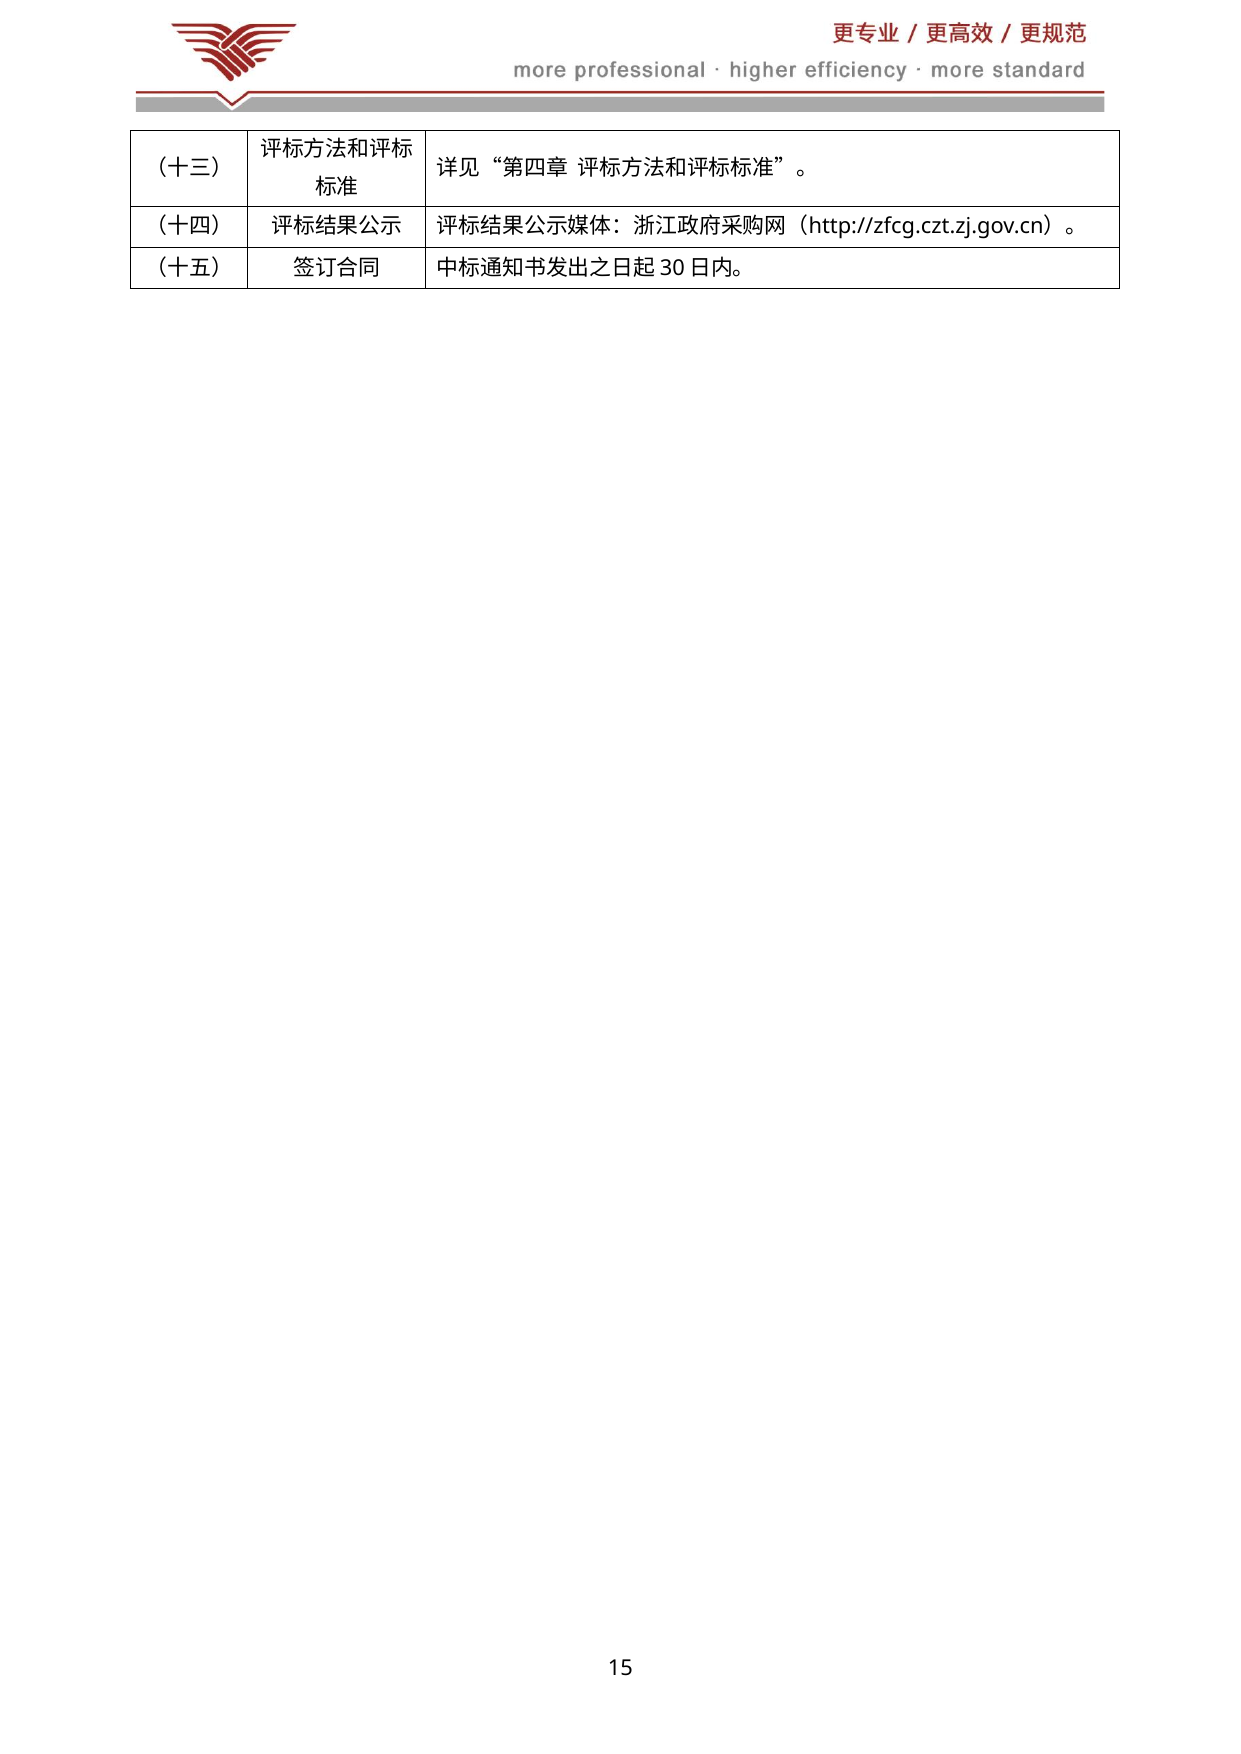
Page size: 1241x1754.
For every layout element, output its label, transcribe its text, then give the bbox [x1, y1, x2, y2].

picture [135, 0, 1105, 112]
table_cell （十五） [131, 248, 247, 288]
table_cell 中标通知书发出之日起30日内。 [426, 248, 1119, 288]
table_cell 详见“第四章 评标方法和评标标准”。 [426, 131, 1119, 206]
table_cell 评标结果公示 [248, 207, 425, 247]
table_cell （十四） [131, 207, 247, 247]
table_cell 评标方法和评标标准 [248, 131, 425, 206]
table_cell （十三） [131, 131, 247, 206]
table_cell 评标结果公示媒体：浙江政府采购网（http://zfcg.czt.zj.gov.cn）。 [426, 207, 1119, 247]
table_cell 签订合同 [248, 248, 425, 288]
